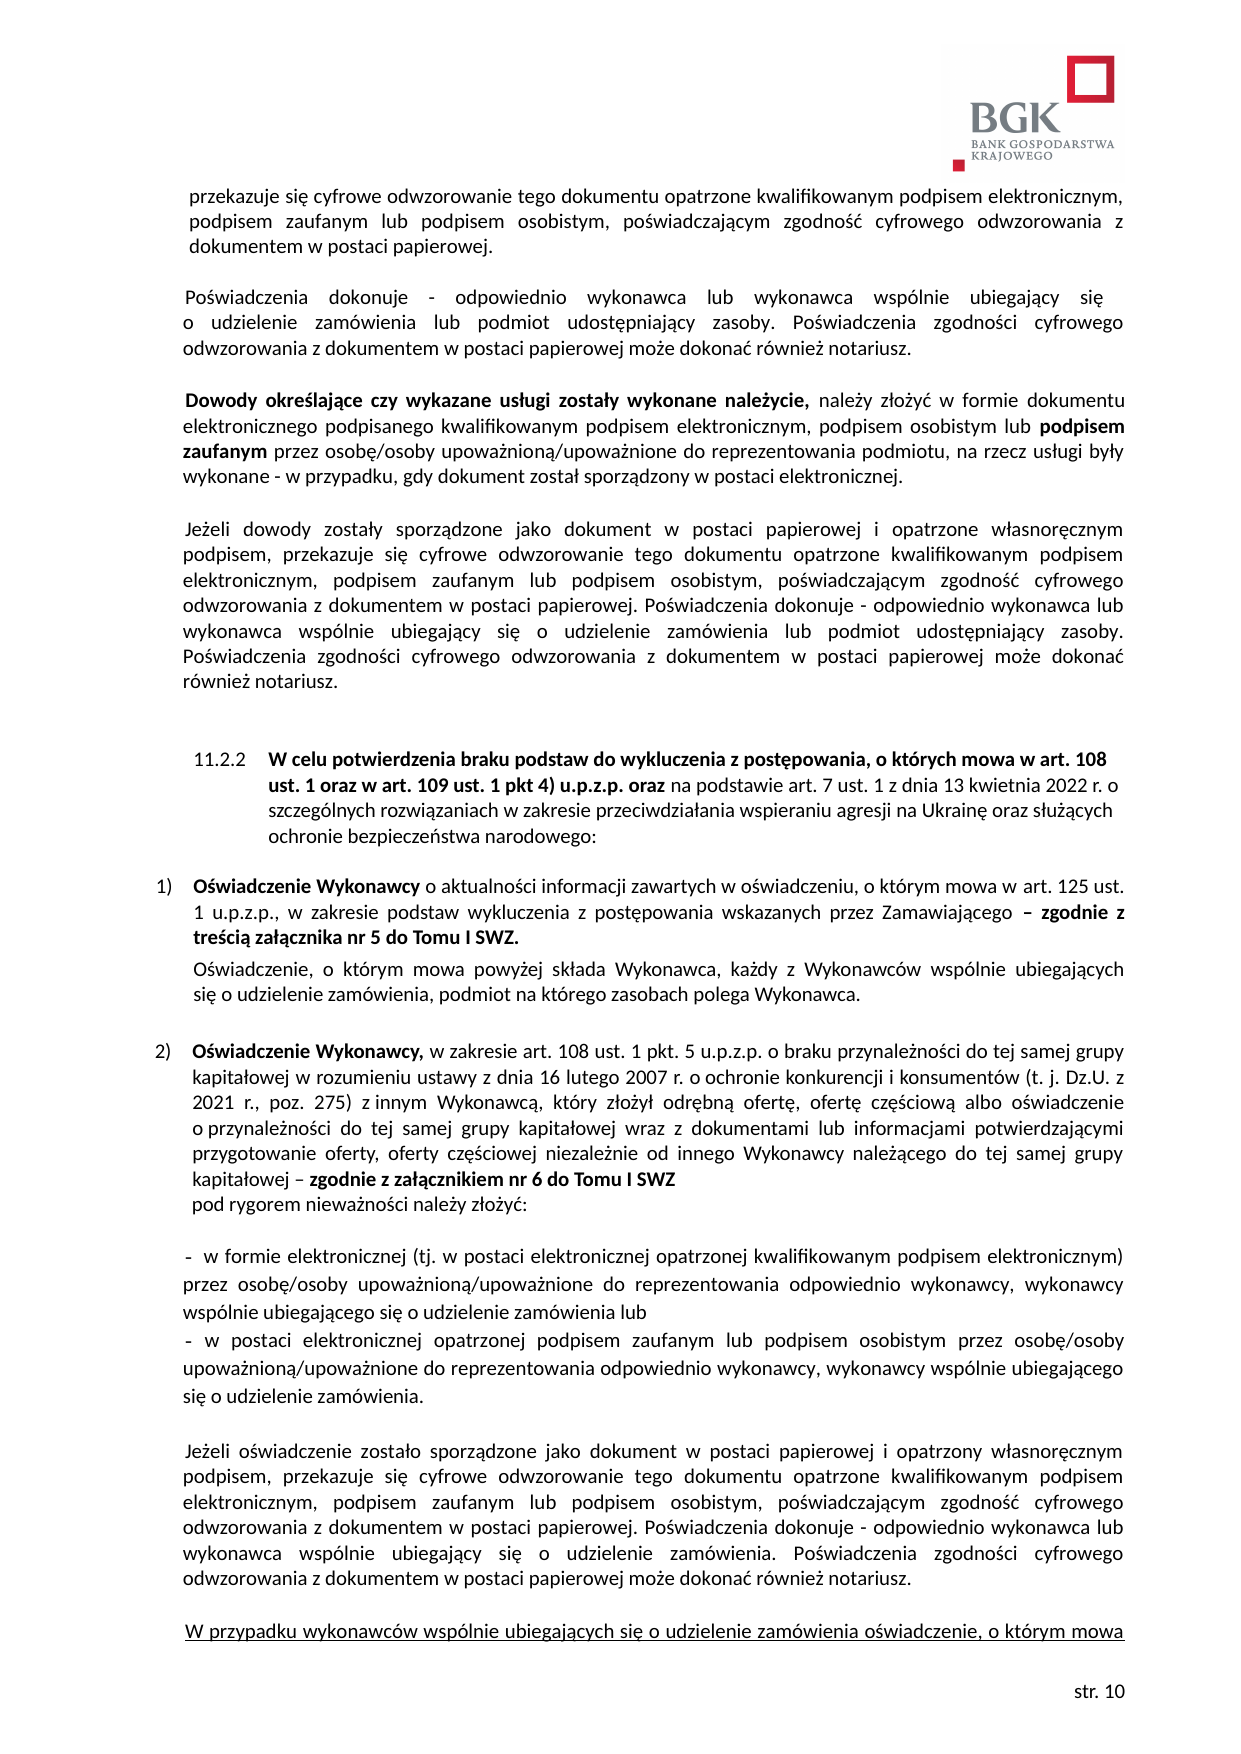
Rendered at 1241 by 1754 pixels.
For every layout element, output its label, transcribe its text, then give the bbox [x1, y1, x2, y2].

picture [941, 44, 1125, 183]
list Oświadczenie Wykonawcy, w zakresie art. 108 ust. 1 pkt. 5 u.p.z.p. o braku przynależności do tej samej grupy kapitałowej w rozumieniu ustawy z dnia 16 lutego 2007 r. o ochronie konkurencji i konsumentów (t. j. Dz.U. z 2021 r., poz. 275) z innym Wykonawcą, który złożył odrębną ofertę, ofertę częściową albo oświadczenie o przynależności do tej samej grupy kapitałowej wraz z dokumentami lub informacjami potwierdzającymi przygotowanie oferty, oferty częściowej niezależnie od innego Wykonawcy należącego do tej samej grupy kapitałowej – zgodnie z załącznikiem nr 6 do Tomu I SWZ [154, 1039, 1125, 1191]
text Poświadczenia dokonuje - odpowiednio wykonawca lub wykonawca wspólnie ubiegający się o udzielenie zamówienia lub podmiot udostępniający zasoby. Poświadczenia zgodności cyfrowego odwzorowania z dokumentem w postaci papierowej może dokonać również notariusz. [183, 284, 1125, 360]
list Oświadczenie Wykonawcy o aktualności informacji zawartych w oświadczeniu, o którym mowa w art. 125 ust. 1 u.p.z.p., w zakresie podstaw wykluczenia z postępowania wskazanych przez Zamawiającego – zgodnie z treścią załącznika nr 5 do Tomu I SWZ. [156, 874, 1125, 950]
text pod rygorem nieważności należy złożyć: [149, 1191, 1125, 1217]
text Jeżeli dowody zostały sporządzone jako dokument w postaci papierowej i opatrzone własnoręcznym podpisem, przekazuje się cyfrowe odwzorowanie tego dokumentu opatrzone kwalifikowanym podpisem elektronicznym, podpisem zaufanym lub podpisem osobistym, poświadczającym zgodność cyfrowego odwzorowania z dokumentem w postaci papierowej. Poświadczenia dokonuje - odpowiednio wykonawca lub wykonawca wspólnie ubiegający się o udzielenie zamówienia lub podmiot udostępniający zasoby. Poświadczenia zgodności cyfrowego odwzorowania z dokumentem w postaci papierowej może dokonać również notariusz. [183, 516, 1125, 694]
list Oświadczenie, o którym mowa powyżej składa Wykonawca, każdy z Wykonawców wspólnie ubiegających się o udzielenie zamówienia, podmiot na którego zasobach polega Wykonawca. [193, 956, 1125, 1007]
text Dowody określające czy wykazane usługi zostały wykonane należycie, należy złożyć w formie dokumentu elektronicznego podpisanego kwalifikowanym podpisem elektronicznym, podpisem osobistym lub podpisem zaufanym przez osobę/osoby upoważnioną/upoważnione do reprezentowania podmiotu, na rzecz usługi były wykonane - w przypadku, gdy dokument został sporządzony w postaci elektronicznej. [177, 387, 1125, 489]
list w formie elektronicznej (tj. w postaci elektronicznej opatrzonej kwalifikowanym podpisem elektronicznym) przez osobę/osoby upoważnioną/upoważnione do reprezentowania odpowiednio wykonawcy, wykonawcy wspólnie ubiegającego się o udzielenie zamówienia lub [183, 1244, 1125, 1325]
list w postaci elektronicznej opatrzonej podpisem zaufanym lub podpisem osobistym przez osobę/osoby upoważnioną/upoważnione do reprezentowania odpowiednio wykonawcy, wykonawcy wspólnie ubiegającego się o udzielenie zamówienia. [183, 1327, 1125, 1409]
list W celu potwierdzenia braku podstaw do wykluczenia z postępowania, o których mowa w art. 108 ust. 1 oraz w art. 109 ust. 1 pkt 4) u.p.z.p. oraz na podstawie art. 7 ust. 1 z dnia 13 kwietnia 2022 r. o szczególnych rozwiązaniach w zakresie przeciwdziałania wspieraniu agresji na Ukrainę oraz służących ochronie bezpieczeństwa narodowego: [193, 747, 1125, 848]
text Jeżeli oświadczenie zostało sporządzone jako dokument w postaci papierowej i opatrzony własnoręcznym podpisem, przekazuje się cyfrowe odwzorowanie tego dokumentu opatrzone kwalifikowanym podpisem elektronicznym, podpisem zaufanym lub podpisem osobistym, poświadczającym zgodność cyfrowego odwzorowania z dokumentem w postaci papierowej. Poświadczenia dokonuje - odpowiednio wykonawca lub wykonawca wspólnie ubiegający się o udzielenie zamówienia. Poświadczenia zgodności cyfrowego odwzorowania z dokumentem w postaci papierowej może dokonać również notariusz. [183, 1438, 1125, 1591]
